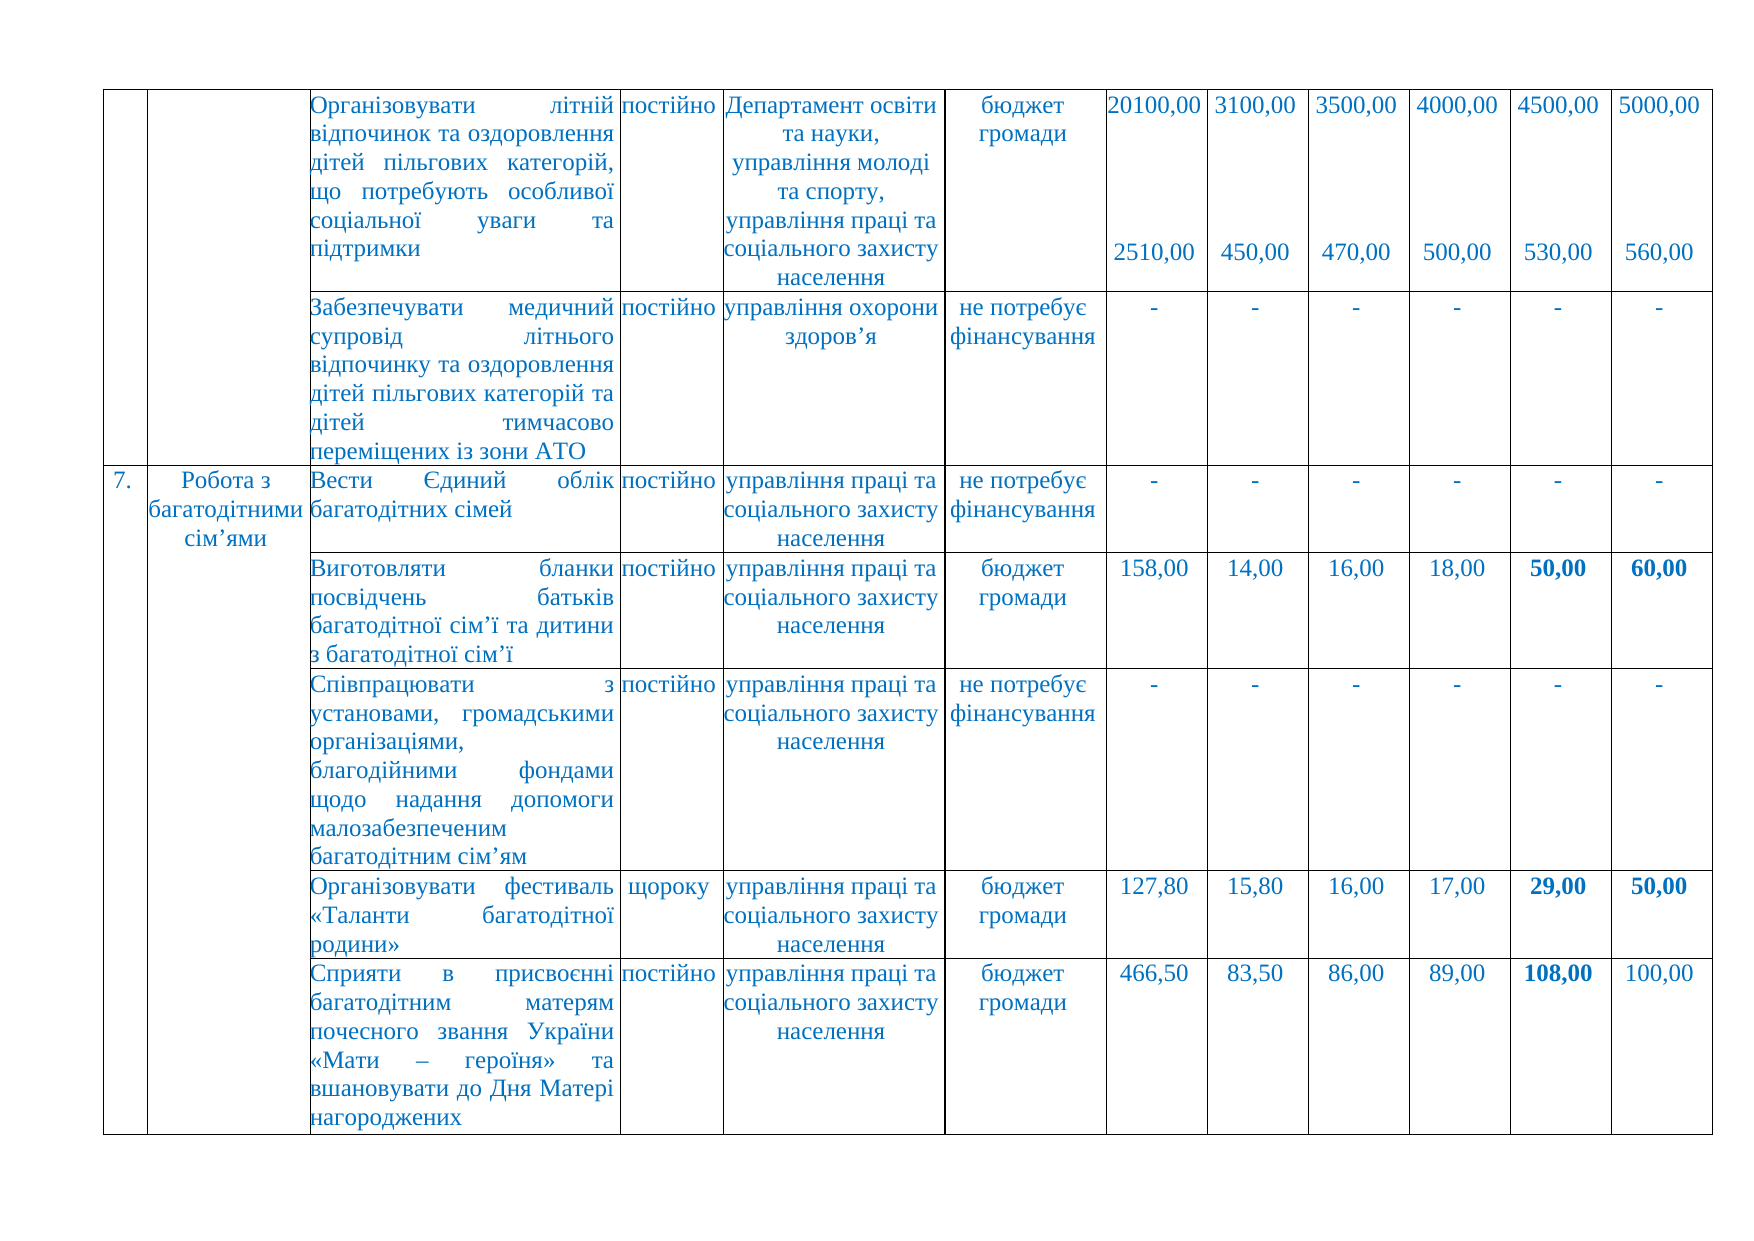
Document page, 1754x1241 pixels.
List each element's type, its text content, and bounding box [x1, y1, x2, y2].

table_cell управління охорони здоров’я [724, 292, 944, 464]
table_cell 20100,00 [1107, 90, 1207, 236]
table_cell управління праці та соціального захисту населення [724, 669, 944, 870]
table_cell управління праці та соціального захисту населення [724, 466, 944, 552]
table_cell 83,50 [1208, 959, 1308, 1134]
table_cell 50,00 [1612, 871, 1712, 957]
table_cell 4500,00 [1511, 90, 1611, 236]
table_cell - [1612, 292, 1712, 464]
table_cell 3100,00 [1208, 90, 1308, 236]
table_cell Вести Єдиний облік багатодітних сімей [311, 466, 620, 552]
table_cell бюджет громади [946, 90, 1106, 291]
table_cell постійно [621, 959, 723, 1134]
table_cell 470,00 [1309, 236, 1409, 291]
table_cell - [1511, 669, 1611, 870]
table_cell Департамент освіти та науки, управління молоді та спорту, управління праці та соціального захисту населення [724, 90, 944, 291]
table_cell постійно [621, 553, 723, 668]
table_cell - [1208, 466, 1308, 552]
table_cell Організовувати літній відпочинок та оздоровлення дітей пільгових категорій, що потребують особливої соціальної уваги та підтримки [311, 90, 620, 291]
table_cell - [1309, 466, 1409, 552]
table_cell 86,00 [1309, 959, 1409, 1134]
table_cell постійно [621, 669, 723, 870]
table_cell - [1309, 292, 1409, 464]
table_cell 4000,00 [1410, 90, 1510, 236]
table_cell 158,00 [1107, 553, 1207, 668]
table_cell 2510,00 [1107, 236, 1207, 291]
table_cell постійно [621, 90, 723, 291]
table_cell 3500,00 [1309, 90, 1409, 236]
table_cell управління праці та соціального захисту населення [724, 553, 944, 668]
table_cell Організовувати фестиваль «Таланти багатодітної родини» [311, 871, 620, 957]
table_cell - [1107, 292, 1207, 464]
table_cell 16,00 [1309, 553, 1409, 668]
table_cell - [1612, 669, 1712, 870]
table_cell 17,00 [1410, 871, 1510, 957]
table_cell 530,00 [1511, 236, 1611, 291]
table_cell не потребує фінансування [946, 466, 1106, 552]
table_cell 500,00 [1410, 236, 1510, 291]
table_cell - [1612, 466, 1712, 552]
table_cell 60,00 [1612, 553, 1712, 668]
table_cell - [1309, 669, 1409, 870]
table_cell - [1511, 292, 1611, 464]
table_cell 89,00 [1410, 959, 1510, 1134]
table_cell управління праці та соціального захисту населення [724, 871, 944, 957]
table_cell Співпрацювати з установами, громадськими організаціями, благодійними фондами щодо надання допомоги малозабезпеченим багатодітним сім’ям [311, 669, 620, 870]
table_cell - [1410, 466, 1510, 552]
table_cell - [1208, 669, 1308, 870]
table_cell - [1208, 292, 1308, 464]
table_cell Виготовляти бланки посвідчень батьків багатодітної сім’ї та дитини з багатодітної сім’ї [311, 553, 620, 668]
table_cell не потребує фінансування [946, 669, 1106, 870]
table_cell не потребує фінансування [946, 292, 1106, 464]
table_cell 7. [104, 466, 147, 1134]
table_cell - [1107, 466, 1207, 552]
table_cell 15,80 [1208, 871, 1308, 957]
table_cell 14,00 [1208, 553, 1308, 668]
table_cell 127,80 [1107, 871, 1207, 957]
table_cell 29,00 [1511, 871, 1611, 957]
table_cell 560,00 [1612, 236, 1712, 291]
table_cell бюджет громади [946, 871, 1106, 957]
table_cell бюджет громади [946, 553, 1106, 668]
table_cell Забезпечувати медичний супровід літнього відпочинку та оздоровлення дітей пільгових категорій та дітей тимчасово переміщених із зони АТО [311, 292, 620, 464]
table_cell Сприяти в присвоєнні багатодітним матерям почесного звання України «Мати – героїня» та вшановувати до Дня Матері нагороджених [311, 959, 620, 1134]
table_cell - [1410, 669, 1510, 870]
table_cell 5000,00 [1612, 90, 1712, 236]
table_cell 450,00 [1208, 236, 1308, 291]
table_cell постійно [621, 466, 723, 552]
table_cell 16,00 [1309, 871, 1409, 957]
table_cell - [1107, 669, 1207, 870]
table_cell 108,00 [1511, 959, 1611, 1134]
table_cell 100,00 [1612, 959, 1712, 1134]
table_cell Робота з багатодітними сім’ями [148, 466, 310, 1134]
table_cell постійно [621, 292, 723, 464]
table_cell щороку [621, 871, 723, 957]
table_cell бюджет громади [946, 959, 1106, 1134]
table_cell управління праці та соціального захисту населення [724, 959, 944, 1134]
table_cell - [1410, 292, 1510, 464]
table_cell 18,00 [1410, 553, 1510, 668]
table_cell 466,50 [1107, 959, 1207, 1134]
table_cell - [1511, 466, 1611, 552]
table_cell 50,00 [1511, 553, 1611, 668]
